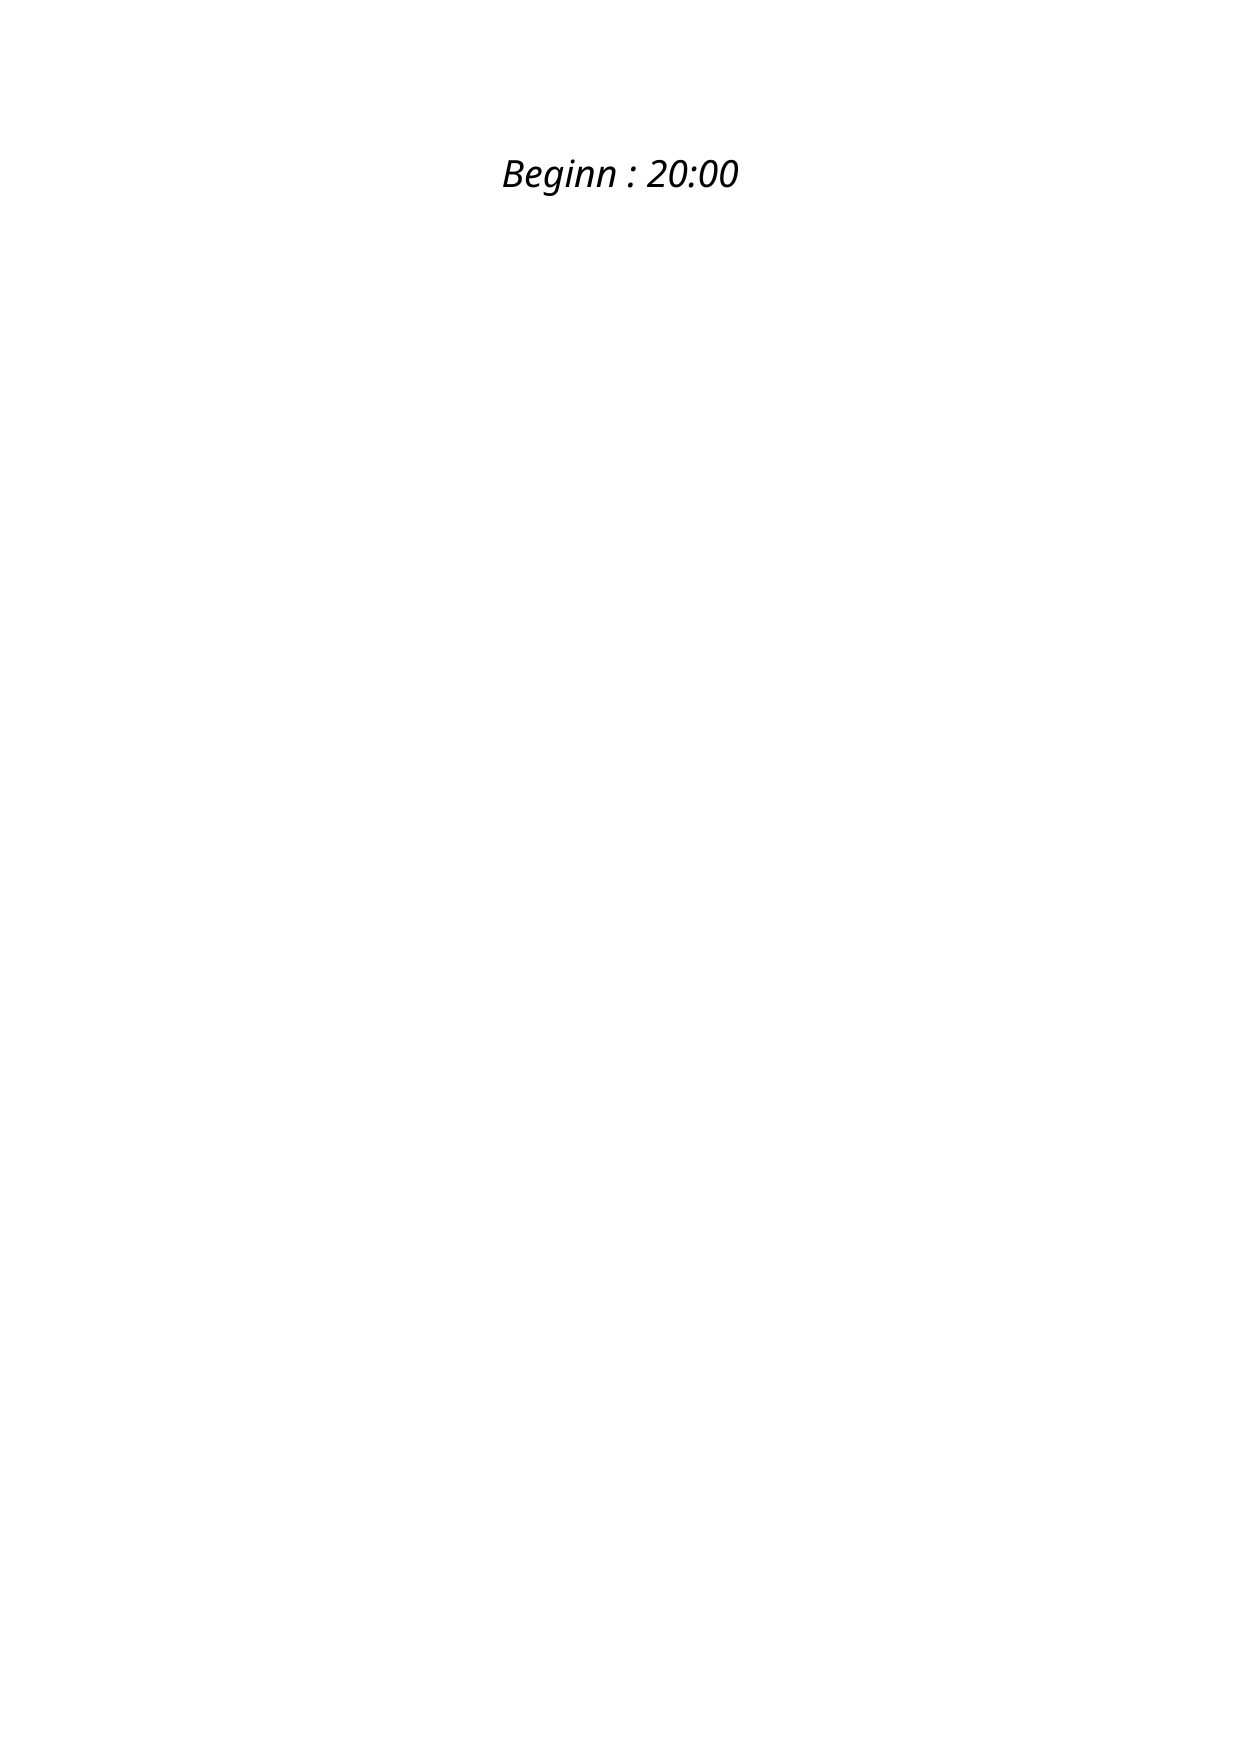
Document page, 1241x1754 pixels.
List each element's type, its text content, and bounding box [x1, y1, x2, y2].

text Beginn : 20:00 [148, 148, 1093, 199]
